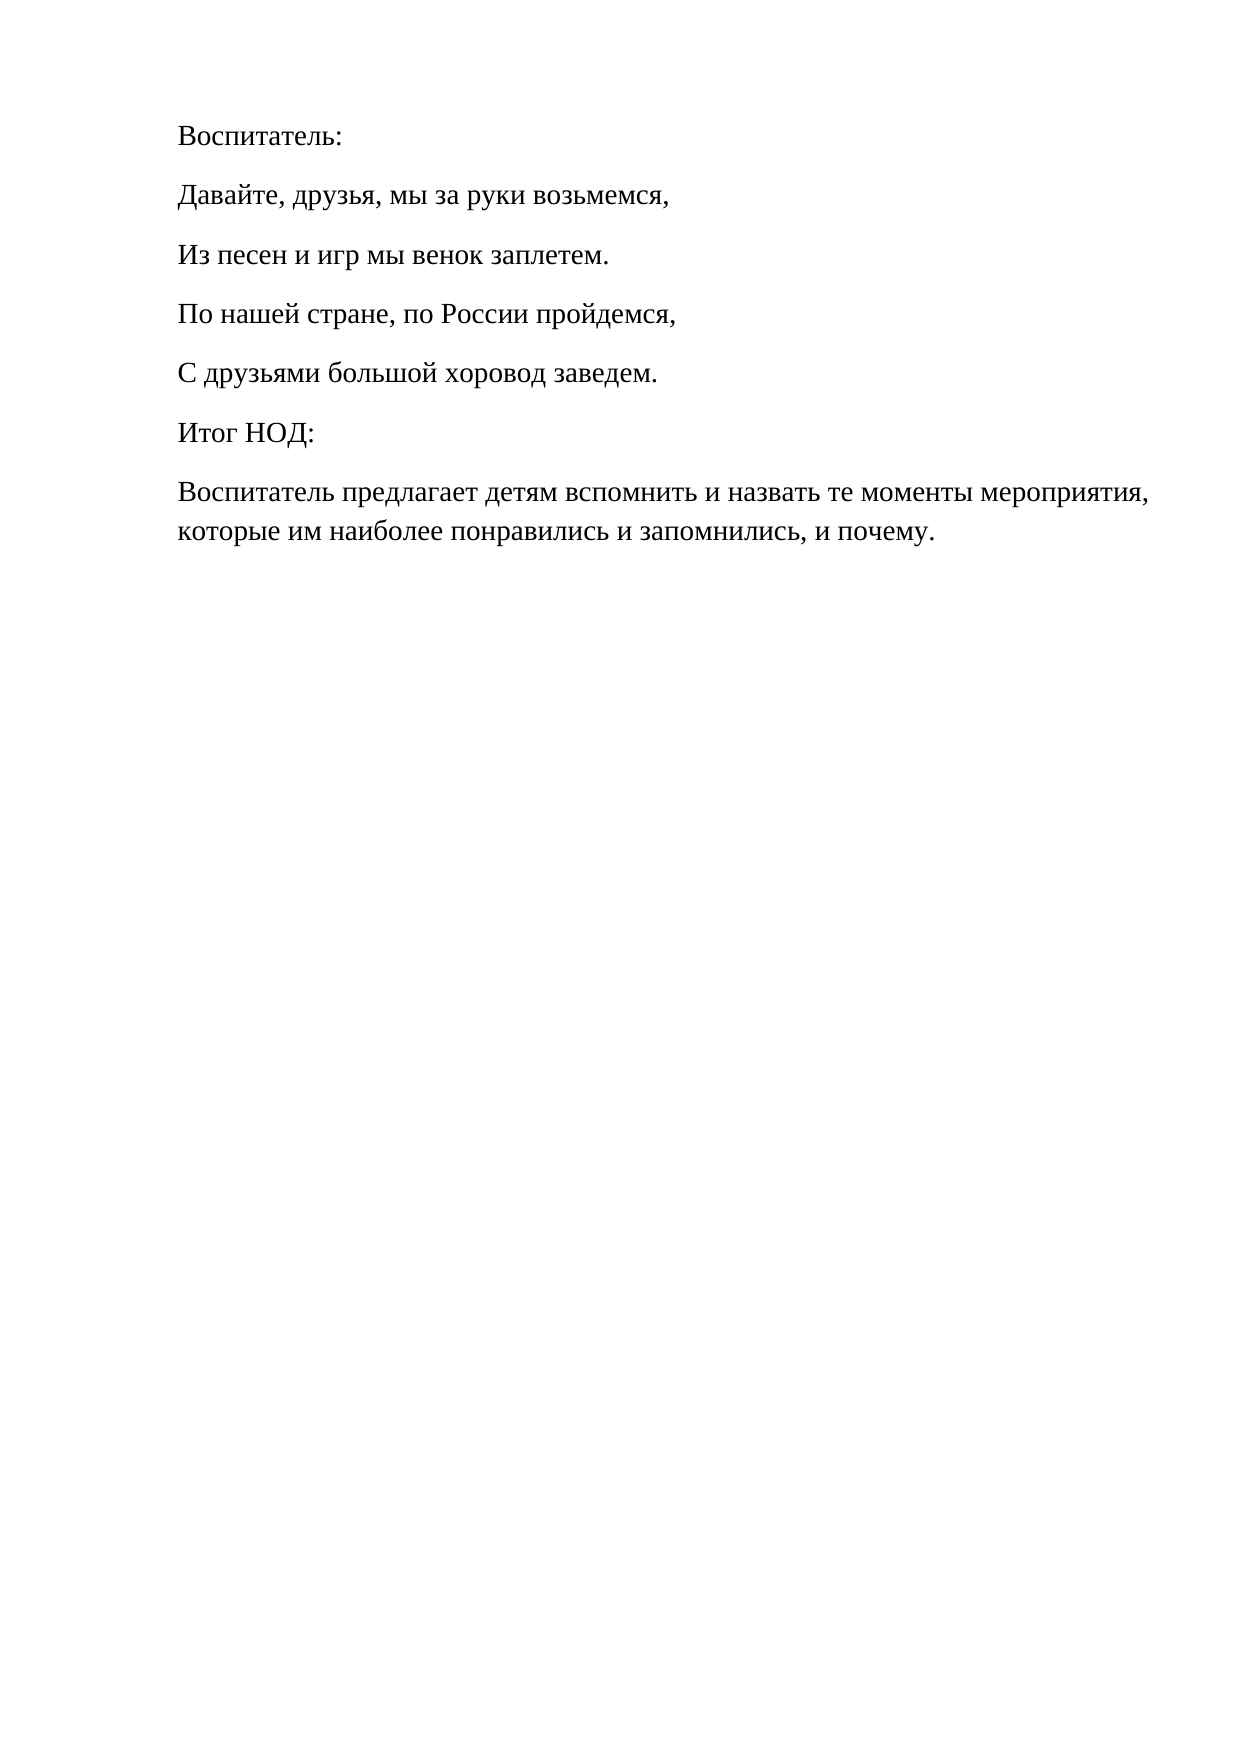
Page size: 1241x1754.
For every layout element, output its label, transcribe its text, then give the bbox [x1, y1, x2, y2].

text Воспитатель: [177, 118, 1152, 152]
text Из песен и игр мы венок заплетем. [177, 237, 1152, 270]
text Давайте, друзья, мы за руки возьмемся, [177, 177, 1152, 211]
text Итог НОД: [177, 415, 1152, 448]
text По нашей стране, по России пройдемся, [177, 296, 1152, 330]
text С друзьями большой хоровод заведем. [177, 356, 1152, 389]
text Воспитатель предлагает детям вспомнить и назвать те моменты мероприятия, которые им наиболее понравились и запомнились, и почему. [177, 474, 1152, 546]
